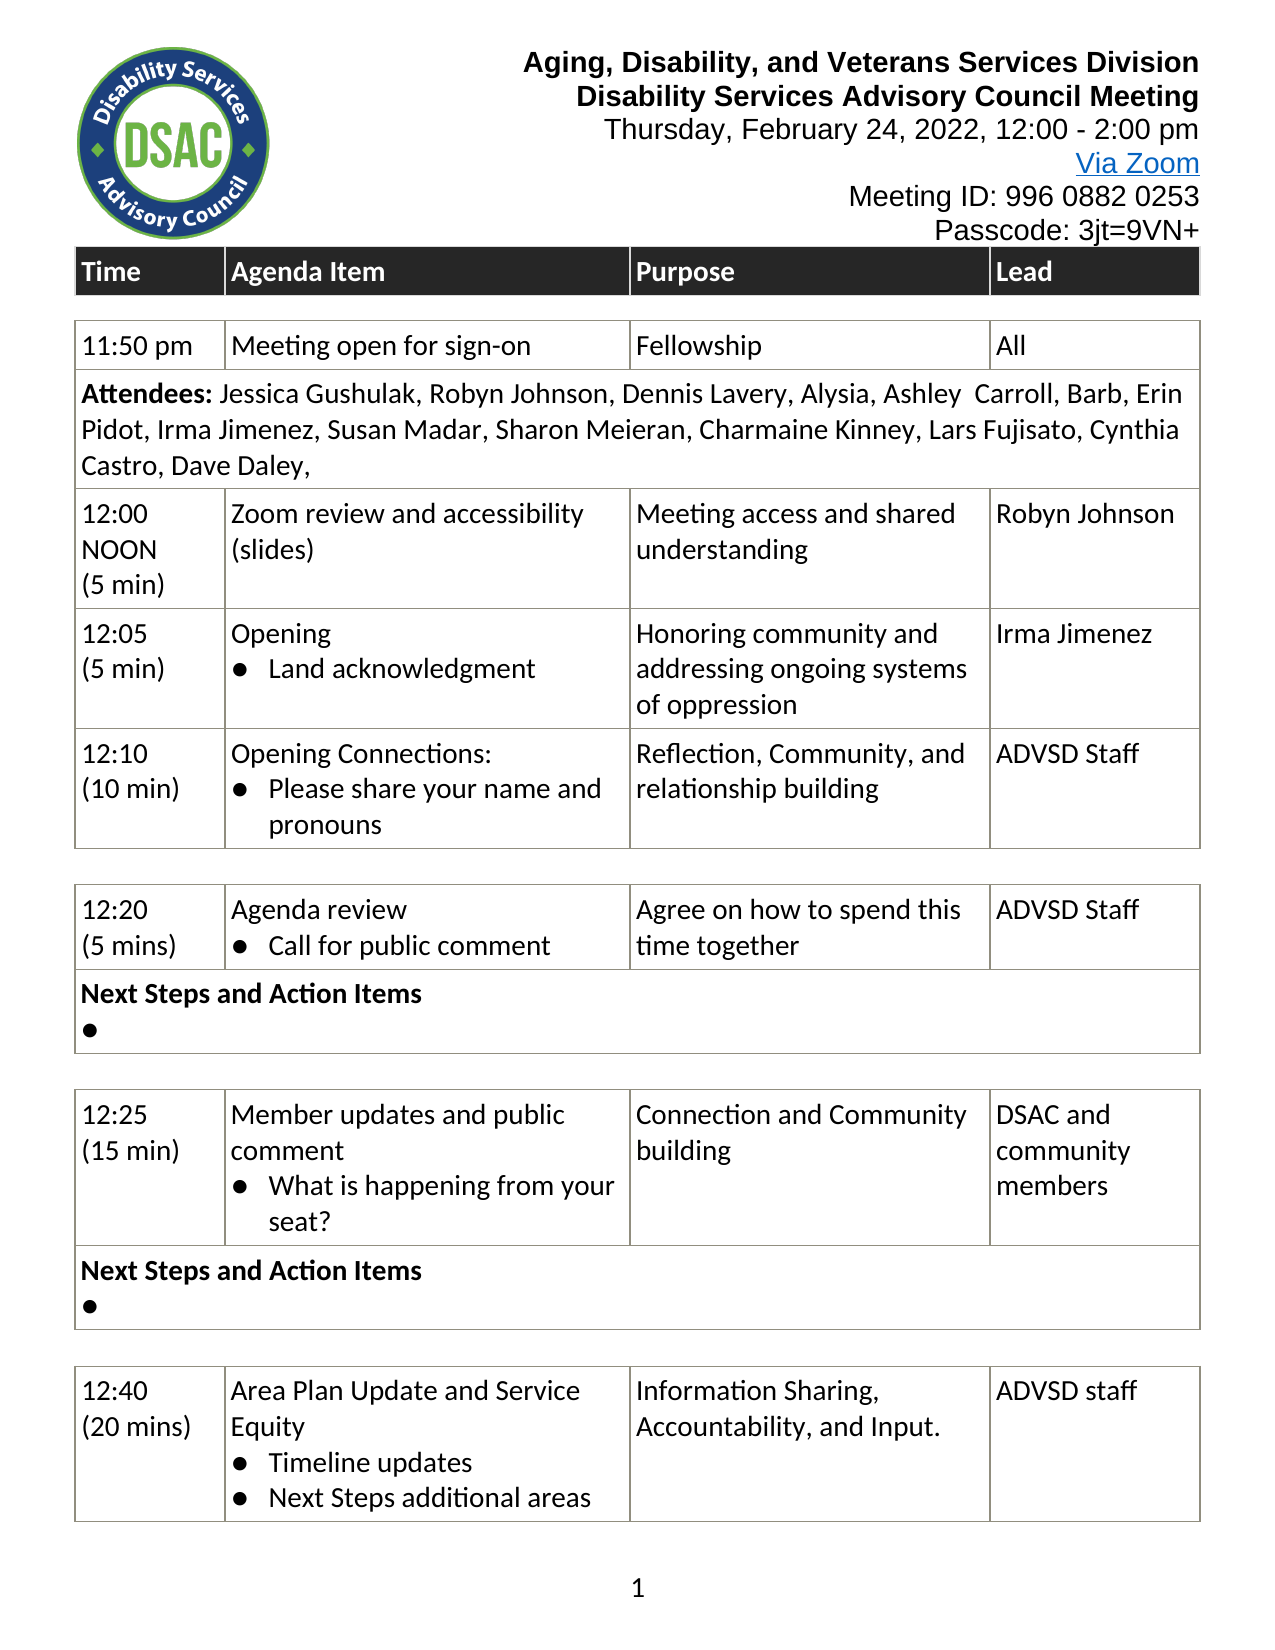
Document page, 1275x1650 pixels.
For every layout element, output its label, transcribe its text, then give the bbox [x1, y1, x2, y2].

table_cell Opening Land acknowledgment [226, 609, 629, 728]
table_cell Robyn Johnson [991, 489, 1199, 608]
table_cell 12:00 NOON (5 min) [76, 489, 224, 608]
table_header All [991, 321, 1199, 368]
table_cell 12:05 (5 min) [76, 609, 224, 728]
table_header ADVSD staff [991, 1367, 1199, 1521]
table_header Fellowship [631, 321, 989, 368]
table_header Connection and Community building [631, 1090, 989, 1245]
table_cell Reflection, Community, and relationship building [631, 729, 989, 848]
table_header 12:40 (20 mins) [76, 1367, 224, 1521]
table_cell Zoom review and accessibility (slides) [226, 489, 629, 608]
table_cell ADVSD Staff [991, 729, 1199, 848]
table_header DSAC and community members [991, 1090, 1199, 1245]
table_cell Attendees: Jessica Gushulak, Robyn Johnson, Dennis Lavery, Alysia, Ashley Carroll, Barb, Erin Pidot, Irma Jimenez, Susan Madar, Sharon Meieran, Charmaine Kinney, Lars Fujisato, Cynthia Castro, Dave Daley, [76, 370, 1199, 488]
table_header Meeting open for sign-on [226, 321, 629, 368]
table_header 12:25 (15 min) [76, 1090, 224, 1245]
table_header ADVSD Staff [991, 885, 1199, 968]
table_cell Irma Jimenez [991, 609, 1199, 728]
table_cell Honoring community and addressing ongoing systems of oppression [631, 609, 989, 728]
table_header 11:50 pm [76, 321, 224, 368]
table_header Information Sharing, Accountability, and Input. [631, 1367, 989, 1521]
table_cell 12:10 (10 min) [76, 729, 224, 848]
table_cell Next Steps and Action Items [76, 1246, 1199, 1329]
table_cell Meeting access and shared understanding [631, 489, 989, 608]
table_header Agree on how to spend this time together [631, 885, 989, 968]
picture [75, 46, 270, 242]
table_header Area Plan Update and Service Equity Timeline updates Next Steps additional areas [226, 1367, 629, 1521]
table_header 12:20 (5 mins) [76, 885, 224, 968]
table_header Member updates and public comment What is happening from your seat? [226, 1090, 629, 1245]
table_cell Next Steps and Action Items [76, 970, 1199, 1053]
table_header Agenda review Call for public comment [226, 885, 629, 968]
table_cell Opening Connections: Please share your name and pronouns [226, 729, 629, 848]
